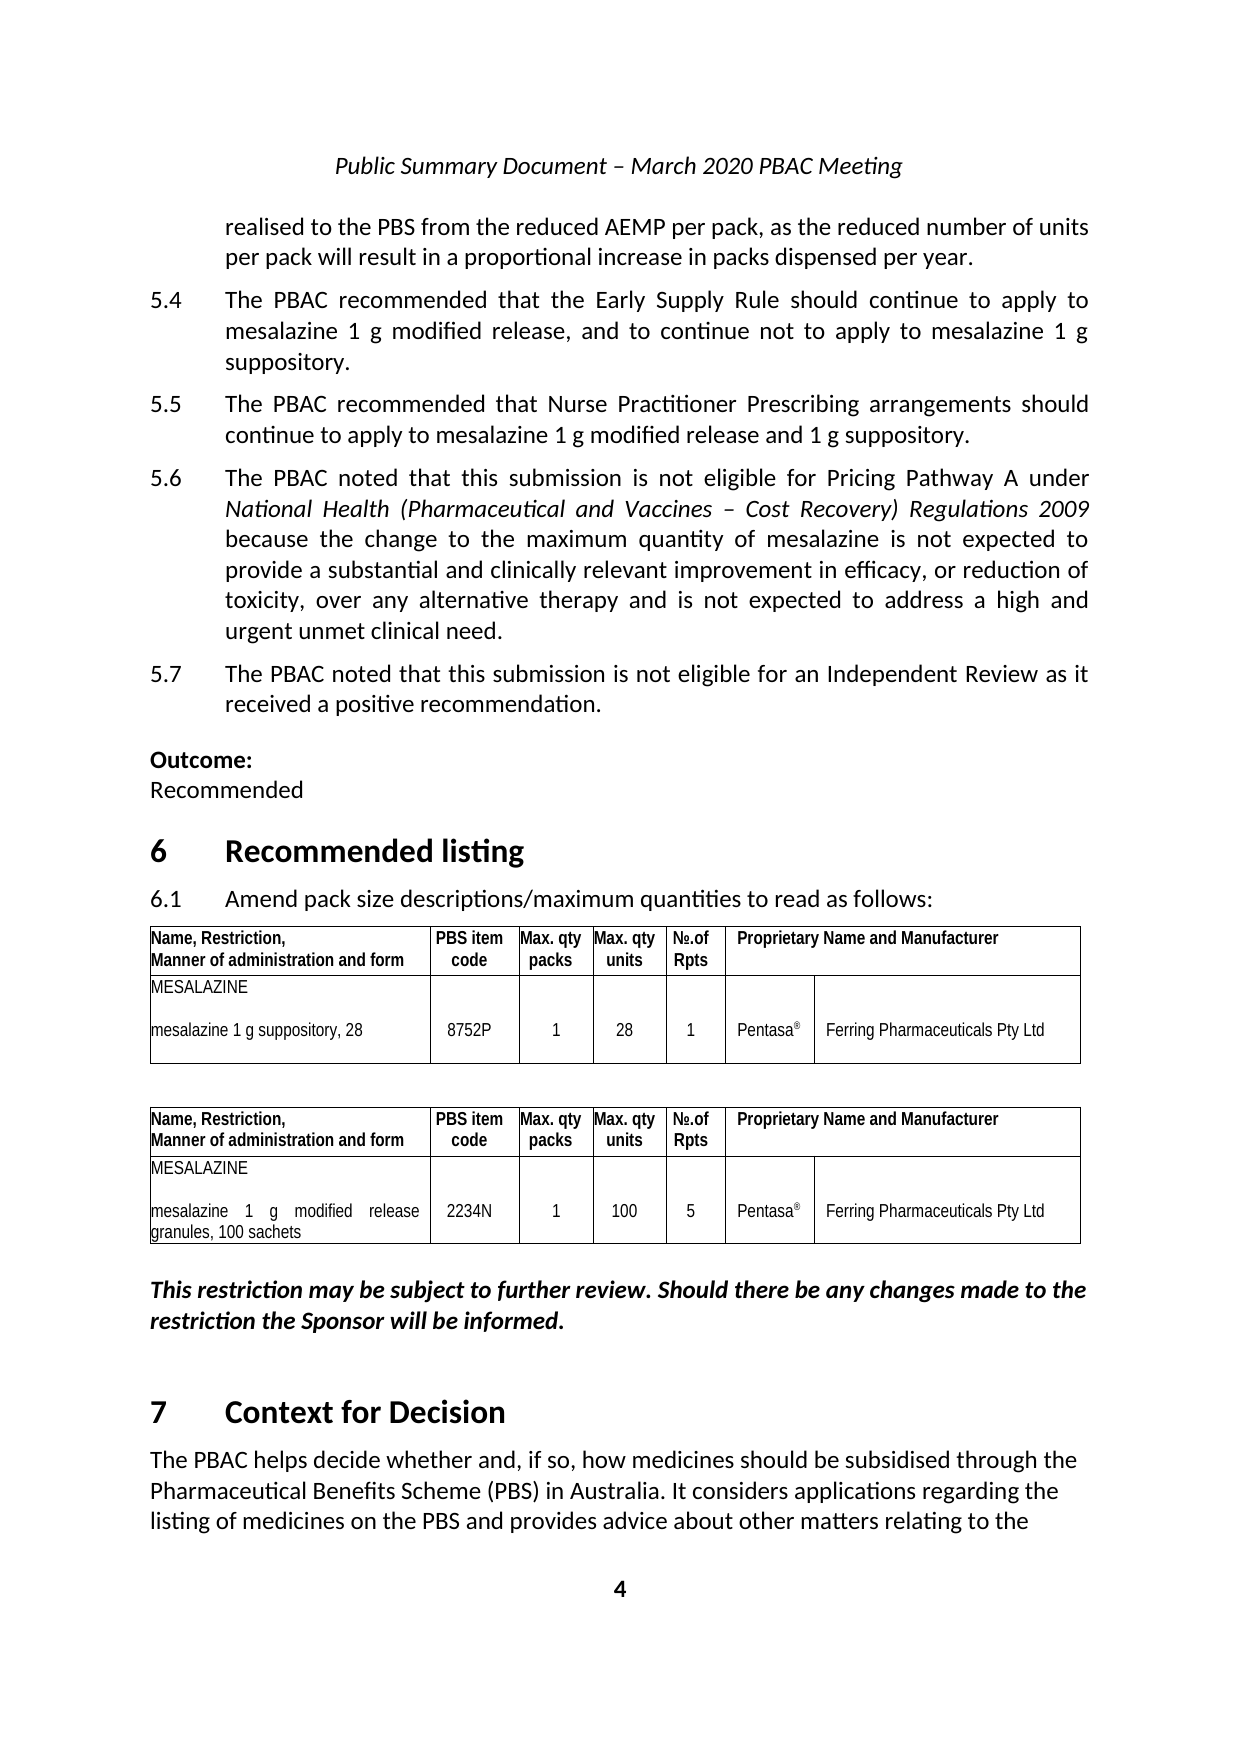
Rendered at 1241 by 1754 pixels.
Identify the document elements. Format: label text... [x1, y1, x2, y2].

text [150, 1444, 1090, 1536]
table_header Name, Restriction, Manner of administration and form [151, 1108, 430, 1156]
list The PBAC recommended that the Early Supply Rule should continue to apply to mesalazine 1 g modified release, and to continue not to apply to mesalazine 1 g suppository. [150, 284, 1090, 376]
text 6.1 Amend pack size descriptions/maximum quantities to read as follows: [150, 883, 1090, 914]
list The PBAC noted that this submission is not eligible for an Independent Review as it received a positive recommendation. [150, 658, 1090, 719]
table_header Max. qty units [594, 927, 666, 975]
table_cell Pentasa® [726, 976, 814, 1062]
table_header Proprietary Name and Manufacturer [726, 1108, 1080, 1156]
table_cell 8752P [431, 976, 519, 1062]
list The PBAC noted that this submission is not eligible for Pricing Pathway A under National Health (Pharmaceutical and Vaccines – Cost Recovery) Regulations 2009 because the change to the maximum quantity of mesalazine is not expected to provide a substantial and clinically relevant improvement in efficacy, or reduction of toxicity, over any alternative therapy and is not expected to address a high and urgent unmet clinical need. [150, 462, 1090, 645]
table_cell MESALAZINE mesalazine 1 g modified release granules, 100 sachets [151, 1157, 430, 1243]
table_cell 100 [594, 1157, 666, 1243]
table_cell 2234N [431, 1157, 519, 1243]
text Recommended [150, 774, 1090, 805]
table_cell 1 [667, 976, 725, 1062]
table_cell 1 [520, 976, 593, 1062]
list The PBAC recommended that Nurse Practitioner Prescribing arrangements should continue to apply to mesalazine 1 g modified release and 1 g suppository. [150, 389, 1090, 450]
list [150, 211, 1090, 272]
list Context for Decision [150, 1391, 1090, 1432]
table_cell 5 [667, 1157, 725, 1243]
table_cell 28 [594, 976, 666, 1062]
table_cell Pentasa® [726, 1157, 814, 1243]
table_cell MESALAZINE mesalazine 1 g suppository, 28 [151, 976, 430, 1062]
text Outcome: [150, 744, 1090, 774]
table_header Max. qty packs [520, 927, 593, 975]
table_header Max. qty packs [520, 1108, 593, 1156]
table_cell Ferring Pharmaceuticals Pty Ltd [815, 976, 1080, 1062]
table_header №.of Rpts [667, 927, 725, 975]
table_header Proprietary Name and Manufacturer [726, 927, 1080, 975]
table_header PBS item code [431, 927, 519, 975]
text Recommended listing [150, 830, 1090, 871]
table_header PBS item code [431, 1108, 519, 1156]
table_header №.of Rpts [667, 1108, 725, 1156]
table_cell 1 [520, 1157, 593, 1243]
table_header Max. qty units [594, 1108, 666, 1156]
table_cell Ferring Pharmaceuticals Pty Ltd [815, 1157, 1080, 1243]
text This restriction may be subject to further review. Should there be any changes made to the restriction the Sponsor will be informed. [150, 1274, 1090, 1336]
table_header Name, Restriction, Manner of administration and form [151, 927, 430, 975]
